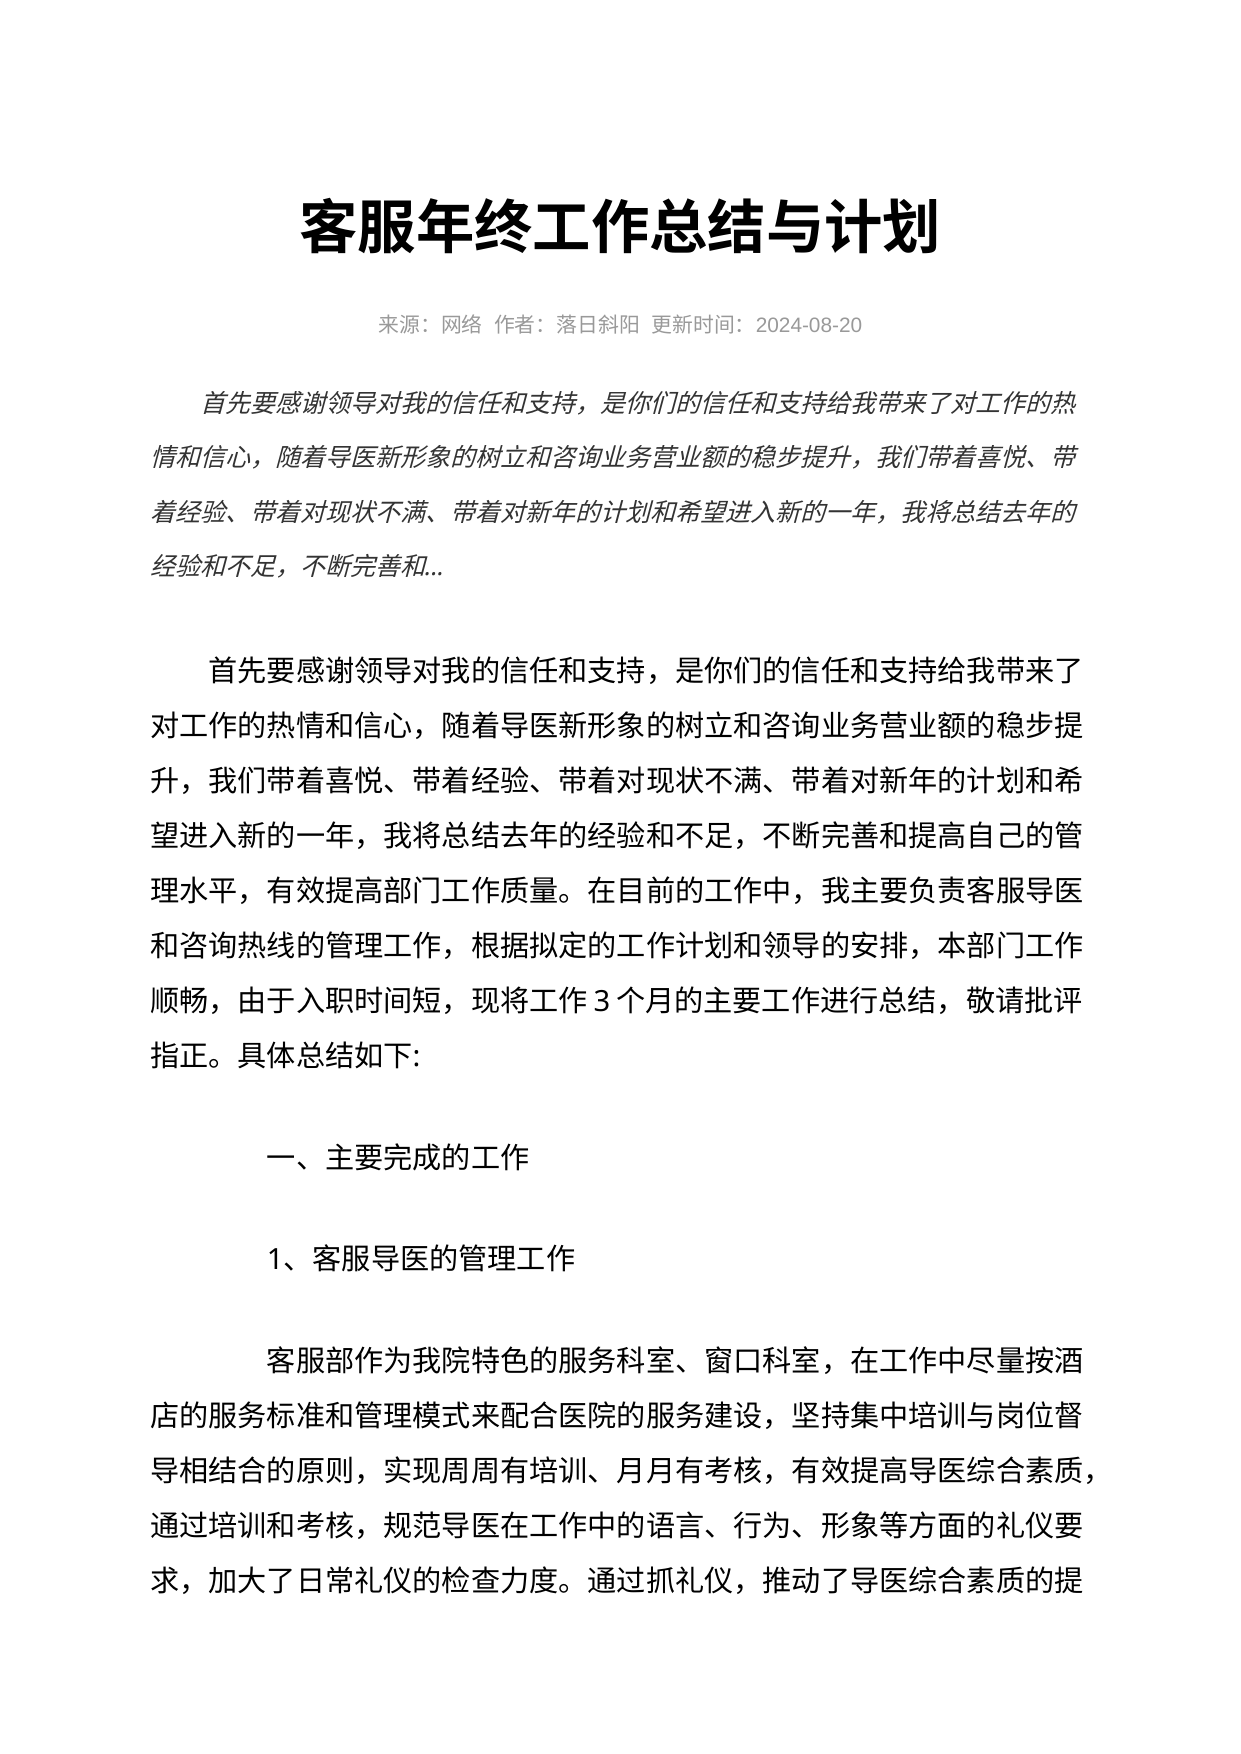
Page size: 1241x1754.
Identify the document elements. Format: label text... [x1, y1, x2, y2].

subtitle 客服年终工作总结与计划 [150, 181, 1090, 266]
text 一、主要完成的工作 [150, 1134, 1090, 1176]
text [150, 1338, 1090, 1600]
text 首先要感谢领导对我的信任和支持，是你们的信任和支持给我带来了对工作的热情和信心，随着导医新形象的树立和咨询业务营业额的稳步提升，我们带着喜悦、带着经验、带着对现状不满、带着对新年的计划和希望进入新的一年，我将总结去年的经验和不足，不断完善和提高自己的管理水平，有效提高部门工作质量。在目前的工作中，我主要负责客服导医和咨询热线的管理工作，根据拟定的工作计划和领导的安排，本部门工作顺畅，由于入职时间短，现将工作3个月的主要工作进行总结，敬请批评指正。具体总结如下: [150, 648, 1090, 1074]
text 首先要感谢领导对我的信任和支持，是你们的信任和支持给我带来了对工作的热情和信心，随着导医新形象的树立和咨询业务营业额的稳步提升，我们带着喜悦、带着经验、带着对现状不满、带着对新年的计划和希望进入新的一年，我将总结去年的经验和不足，不断完善和... [150, 383, 1090, 583]
text 来源：网络 作者：落日斜阳 更新时间：2024-08-20 [150, 313, 1090, 337]
text 1、客服导医的管理工作 [150, 1236, 1090, 1278]
